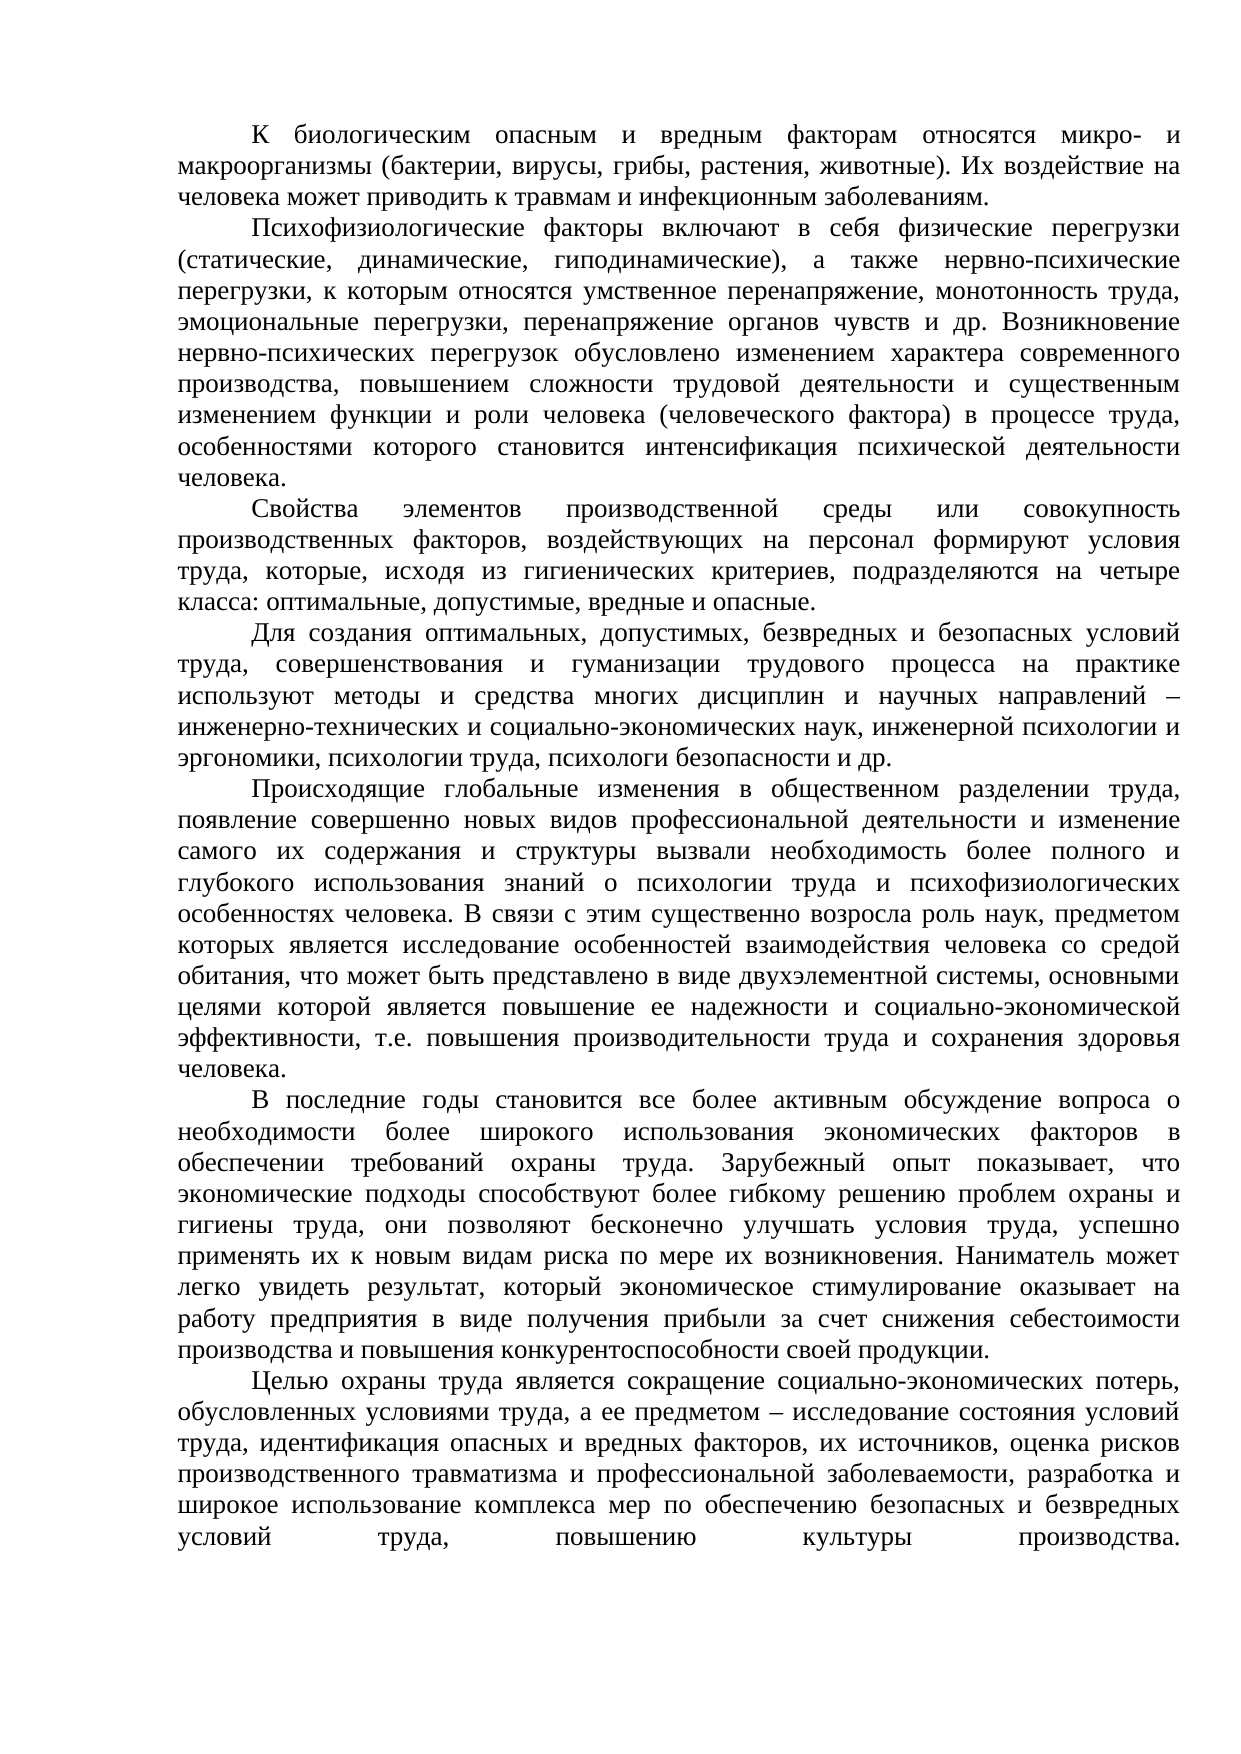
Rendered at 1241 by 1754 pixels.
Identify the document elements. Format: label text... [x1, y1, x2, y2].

text К биологическим опасным и вредным факторам относятся микро- и макроорганизмы (бактерии, вирусы, грибы, растения, животные). Их воздействие на человека может приводить к травмам и инфекционным заболеваниям. [177, 118, 1181, 212]
text Свойства элементов производственной среды или совокупность производственных факторов, воздействующих на персонал формируют условия труда, которые, исходя из гигиенических критериев, подразделяются на четыре класса: оптимальные, допустимые, вредные и опасные. [177, 492, 1181, 616]
text Целью охраны труда является сокращение социально-экономических потерь, обусловленных условиями труда, а ее предметом – исследование состояния условий труда, идентификация опасных и вредных факторов, их источников, оценка рисков производственного травматизма и профессиональной заболеваемости, разработка и широкое использование комплекса мер по обеспечению безопасных и безвредных условий труда, повышению культуры производства. [177, 1364, 1181, 1579]
text В последние годы становится все более активным обсуждение вопроса о необходимости более широкого использования экономических факторов в обеспечении требований охраны труда. Зарубежный опыт показывает, что экономические подходы способствуют более гибкому решению проблем охраны и гигиены труда, они позволяют бесконечно улучшать условия труда, успешно применять их к новым видам риска по мере их возникновения. Наниматель может легко увидеть результат, который экономическое стимулирование оказывает на работу предприятия в виде получения прибыли за счет снижения себестоимости производства и повышения конкурентоспособности своей продукции. [177, 1084, 1181, 1364]
text Психофизиологические факторы включают в себя физические перегрузки (статические, динамические, гиподинамические), а также нервно-психические перегрузки, к которым относятся умственное перенапряжение, монотонность труда, эмоциональные перегрузки, перенапряжение органов чувств и др. Возникновение нервно-психических перегрузок обусловлено изменением характера современного производства, повышением сложности трудовой деятельности и существенным изменением функции и роли человека (человеческого фактора) в процессе труда, особенностями которого становится интенсификация психической деятельности человека. [177, 212, 1181, 492]
text Происходящие глобальные изменения в общественном разделении труда, появление совершенно новых видов профессиональной деятельности и изменение самого их содержания и структуры вызвали необходимость более полного и глубокого использования знаний о психологии труда и психофизиологических особенностях человека. В связи с этим существенно возросла роль наук, предметом которых является исследование особенностей взаимодействия человека со средой обитания, что может быть представлено в виде двухэлементной системы, основными целями которой является повышение ее надежности и социально-экономической эффективности, т.е. повышения производительности труда и сохранения здоровья человека. [177, 772, 1181, 1084]
text Для создания оптимальных, допустимых, безвредных и безопасных условий труда, совершенствования и гуманизации трудового процесса на практике используют методы и средства многих дисциплин и научных направлений – инженерно-технических и социально-экономических наук, инженерной психологии и эргономики, психологии труда, психологи безопасности и др. [177, 616, 1181, 772]
